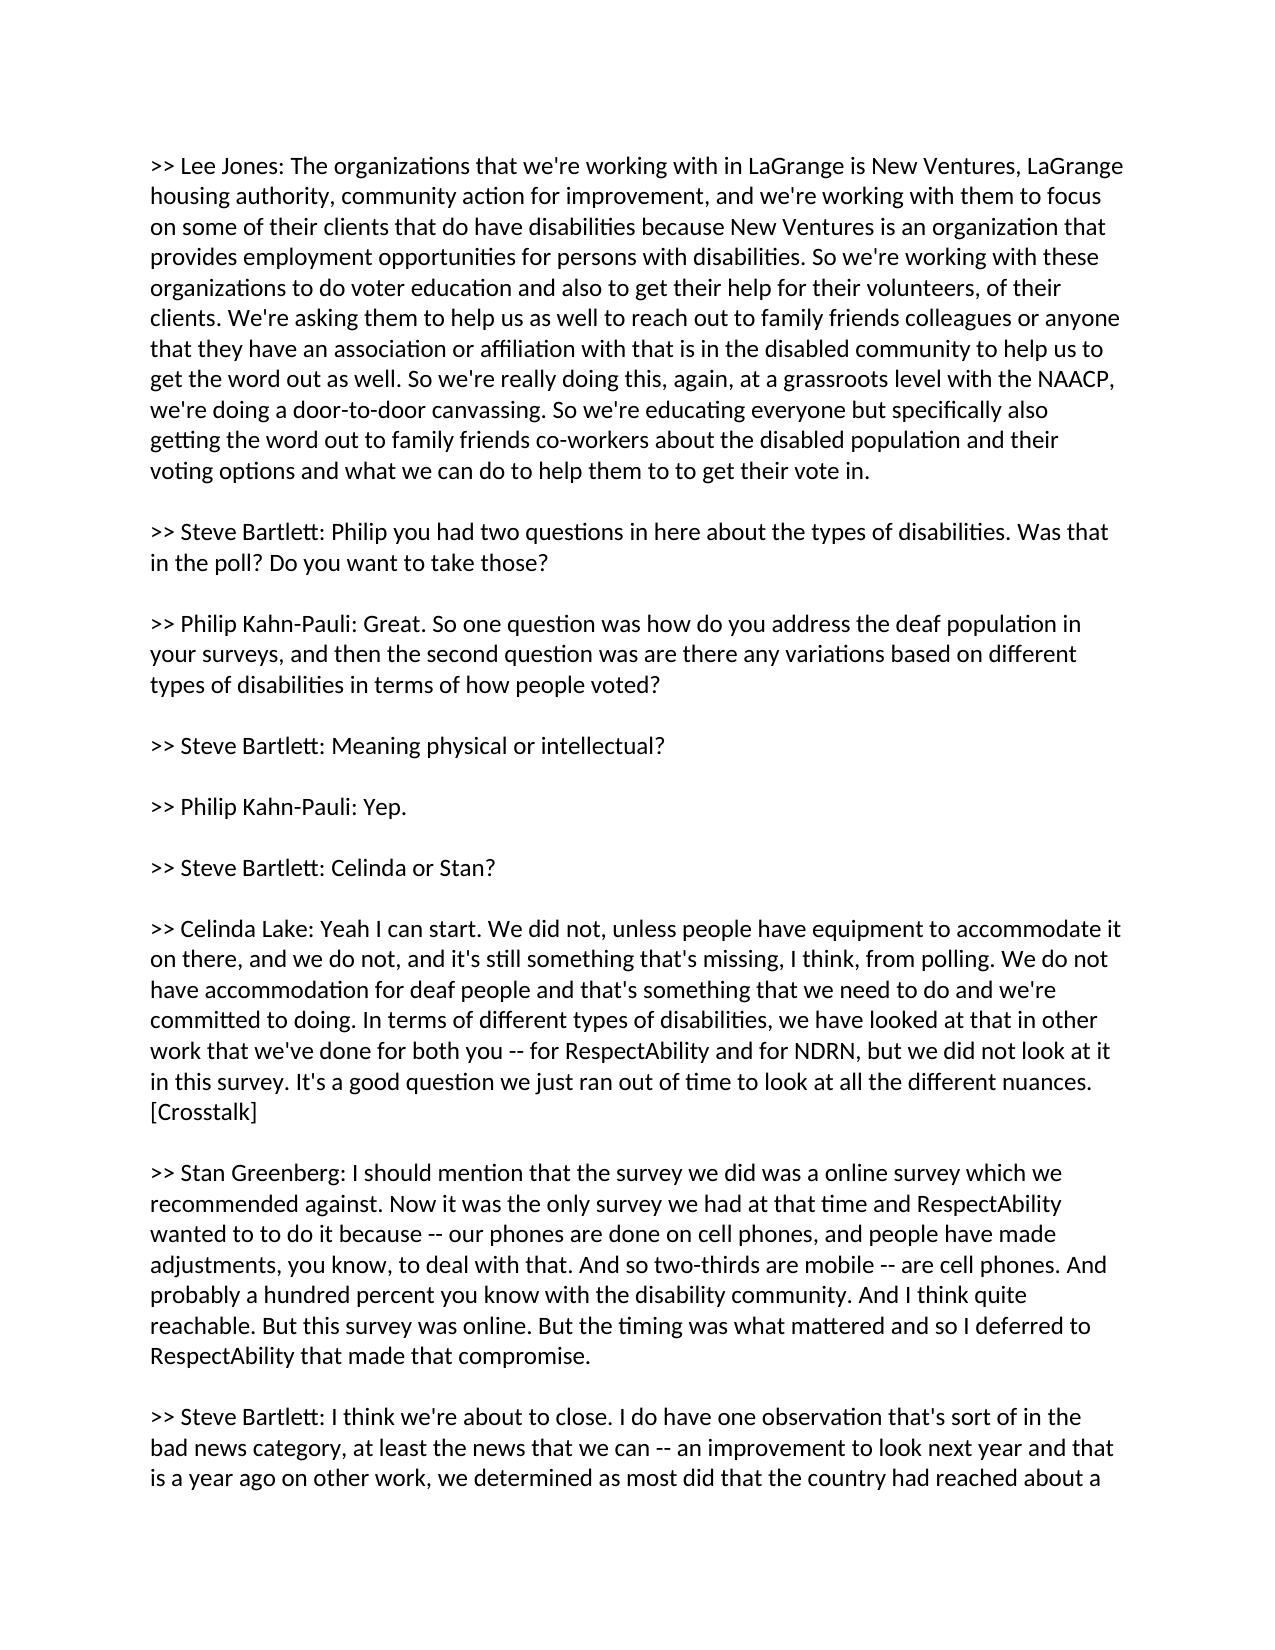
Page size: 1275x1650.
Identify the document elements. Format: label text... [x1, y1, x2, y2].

text >> Lee Jones: The organizations that we're working with in LaGrange is New Ventures, LaGrange housing authority, community action for improvement, and we're working with them to focus on some of their clients that do have disabilities because New Ventures is an organization that provides employment opportunities for persons with disabilities. So we're working with these organizations to do voter education and also to get their help for their volunteers, of their clients. We're asking them to help us as well to reach out to family friends colleagues or anyone that they have an association or affiliation with that is in the disabled community to help us to get the word out as well. So we're really doing this, again, at a grassroots level with the NAACP, we're doing a door-to-door canvassing. So we're educating everyone but specifically also getting the word out to family friends co-workers about the disabled population and their voting options and what we can do to help them to to get their vote in. [150, 150, 1125, 486]
text >> Philip Kahn-Pauli: Great. So one question was how do you address the deaf population in your surveys, and then the second question was are there any variations based on different types of disabilities in terms of how people voted? [150, 608, 1125, 699]
text >> Steve Bartlett: Philip you had two questions in here about the types of disabilities. Was that in the poll? Do you want to take those? [150, 516, 1125, 577]
text >> Stan Greenberg: I should mention that the survey we did was a online survey which we recommended against. Now it was the only survey we had at that time and RespectAbility wanted to to do it because -- our phones are done on cell phones, and people have made adjustments, you know, to deal with that. And so two-thirds are mobile -- are cell phones. And probably a hundred percent you know with the disability community. And I think quite reachable. But this survey was online. But the timing was what mattered and so I deferred to RespectAbility that made that compromise. [150, 1157, 1125, 1371]
text >> Philip Kahn-Pauli: Yep. [150, 791, 1125, 821]
text >> Celinda Lake: Yeah I can start. We did not, unless people have equipment to accommodate it on there, and we do not, and it's still something that's missing, I think, from polling. We do not have accommodation for deaf people and that's something that we need to do and we're committed to doing. In terms of different types of disabilities, we have looked at that in other work that we've done for both you -- for RespectAbility and for NDRN, but we did not look at it in this survey. It's a good question we just ran out of time to look at all the different nuances. [Crosstalk] [150, 913, 1125, 1127]
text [150, 1401, 1125, 1493]
text >> Steve Bartlett: Meaning physical or intellectual? [150, 730, 1125, 760]
text >> Steve Bartlett: Celinda or Stan? [150, 852, 1125, 882]
